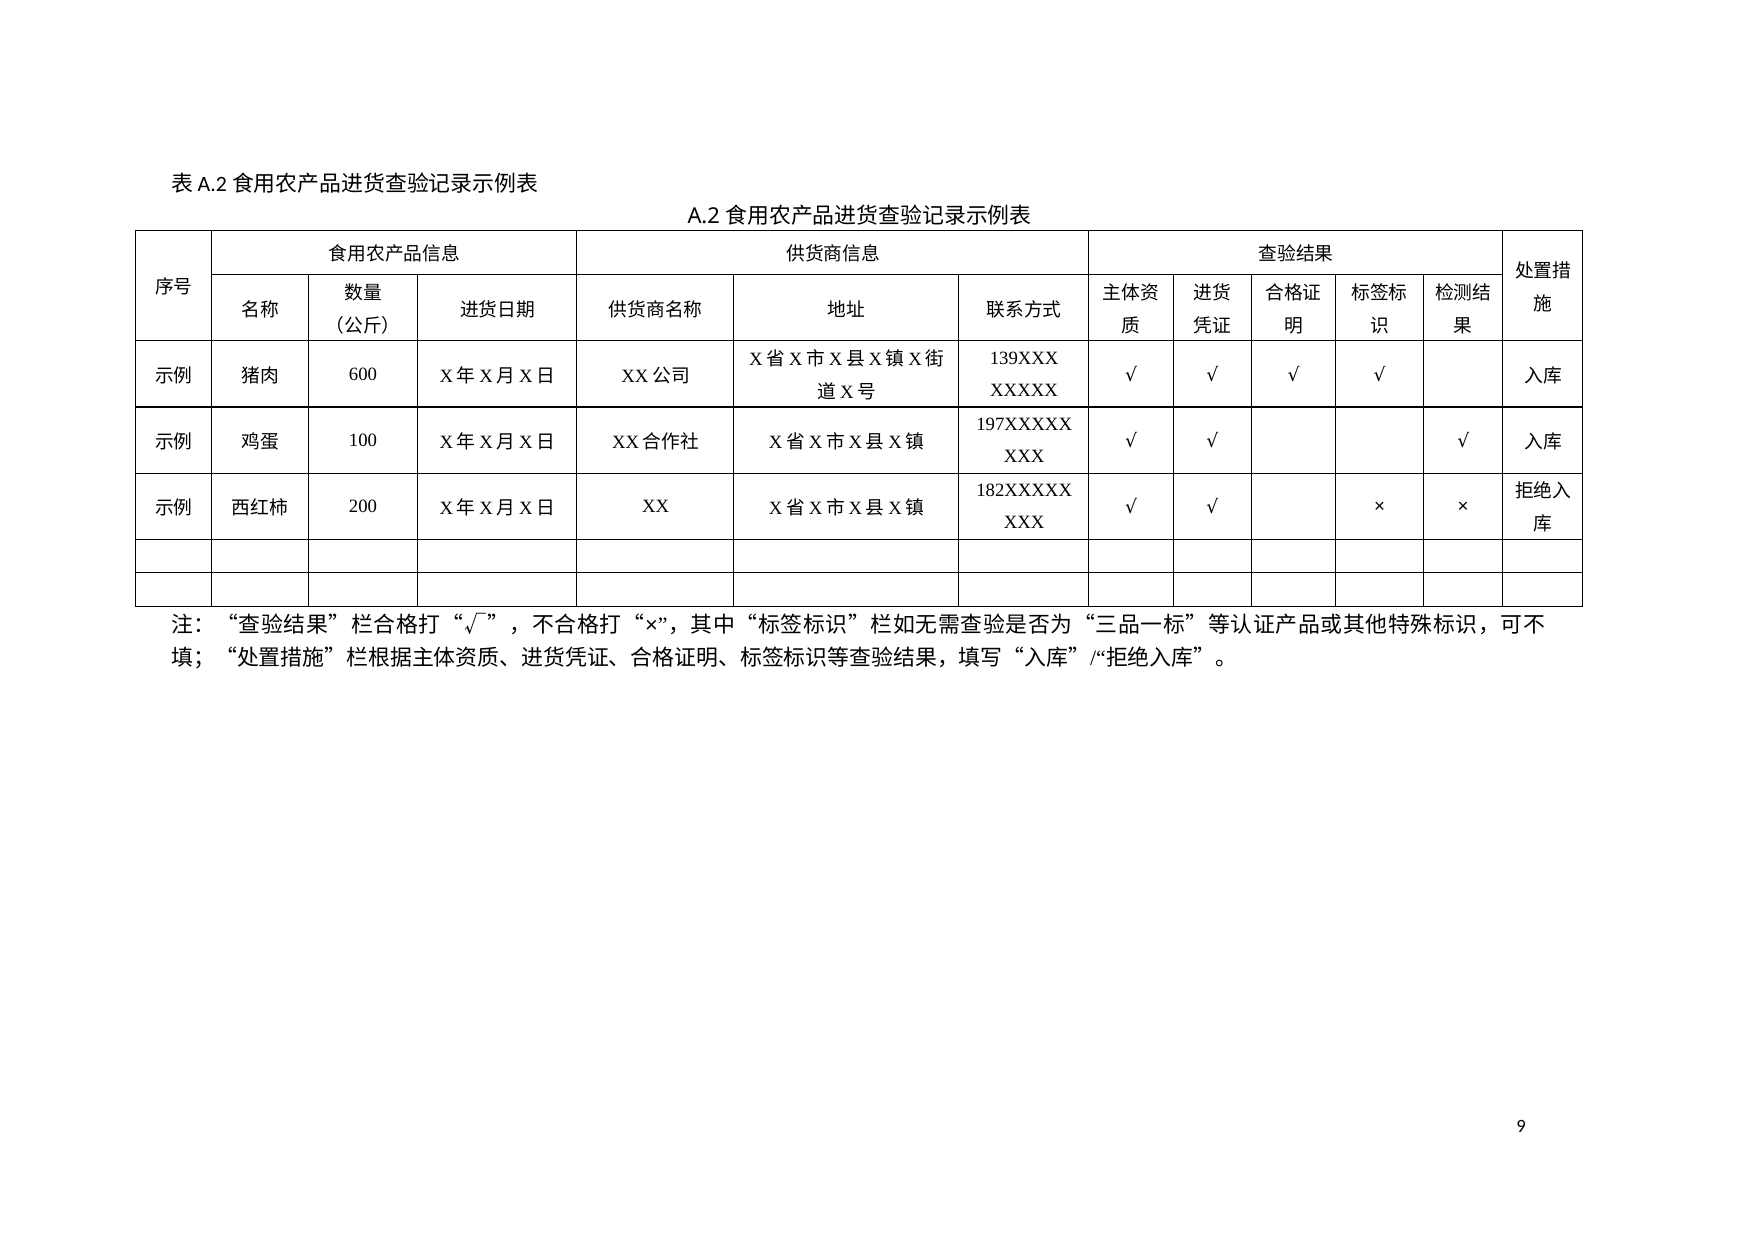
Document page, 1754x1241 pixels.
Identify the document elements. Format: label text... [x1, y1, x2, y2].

table_cell [1089, 540, 1173, 572]
table_cell [1336, 540, 1423, 572]
table_cell 地址 [734, 275, 958, 340]
table_cell 入库 [1503, 341, 1582, 406]
table_cell X省X市X县X镇 [734, 408, 958, 472]
table_cell [1503, 573, 1582, 606]
table_cell 139XXX XXXXX [959, 341, 1088, 406]
table_cell √ [1089, 474, 1173, 538]
table_cell [1424, 540, 1502, 572]
table_cell [309, 540, 417, 572]
table_cell XX合作社 [577, 408, 733, 472]
table_cell [1252, 573, 1335, 606]
table_cell 进货日期 [418, 275, 576, 340]
table_cell √ [1174, 474, 1251, 538]
table_cell [1252, 408, 1335, 472]
table_cell √ [1174, 341, 1251, 406]
table_cell 进货凭证 [1174, 275, 1251, 340]
table_cell X省X市X县X镇 [734, 474, 958, 538]
table_cell [577, 573, 733, 606]
table_cell √ [1174, 408, 1251, 472]
table_cell 示例 [136, 474, 211, 538]
table_cell [577, 540, 733, 572]
table_cell [418, 573, 576, 606]
table_cell × [1336, 474, 1423, 538]
table_cell [136, 573, 211, 606]
table_cell 示例 [136, 408, 211, 472]
table_cell 200 [309, 474, 417, 538]
table_cell 名称 [212, 275, 308, 340]
table_cell [1503, 540, 1582, 572]
table_header 供货商信息 [577, 231, 1088, 274]
table_cell 182XXXXXXXX [959, 474, 1088, 538]
table_cell XX [577, 474, 733, 538]
table_cell √ [1336, 341, 1423, 406]
table_cell [136, 540, 211, 572]
table_header 查验结果 [1089, 231, 1502, 274]
table_cell [212, 573, 308, 606]
table_header 处置措施 [1503, 231, 1582, 340]
table_cell 197XXXXXXXX [959, 408, 1088, 472]
table_cell 西红柿 [212, 474, 308, 538]
table_cell 数量 （公斤） [309, 275, 417, 340]
table_cell [1424, 341, 1502, 406]
table_cell [212, 540, 308, 572]
table_cell X年X月X日 [418, 474, 576, 538]
table_cell 示例 [136, 341, 211, 406]
table_cell √ [1424, 408, 1502, 472]
table_cell 标签标识 [1336, 275, 1423, 340]
table_cell [1174, 540, 1251, 572]
table_cell 供货商名称 [577, 275, 733, 340]
table_cell [1089, 573, 1173, 606]
table_cell √ [1089, 341, 1173, 406]
table_cell 鸡蛋 [212, 408, 308, 472]
table_cell [1174, 573, 1251, 606]
table_cell √ [1252, 341, 1335, 406]
table_cell 主体资质 [1089, 275, 1173, 340]
table_cell [309, 573, 417, 606]
table_cell [418, 540, 576, 572]
table_cell 联系方式 [959, 275, 1088, 340]
table_cell [734, 573, 958, 606]
table_cell [734, 540, 958, 572]
table_cell [959, 573, 1088, 606]
table_cell 600 [309, 341, 417, 406]
table_cell [1424, 573, 1502, 606]
text 表A.2 食用农产品进货查验记录示例表 [171, 165, 1547, 198]
table_cell 合格证明 [1252, 275, 1335, 340]
table_cell √ [1089, 408, 1173, 472]
table_cell 入库 [1503, 408, 1582, 472]
table_cell XX公司 [577, 341, 733, 406]
text 注：“查验结果”栏合格打“√”，不合格打“×”，其中“标签标识”栏如无需查验是否为“三品一标”等认证产品或其他特殊标识，可不填；“处置措施”栏根据主体资质、进货凭证、合格证明、标签标识等查验结果，填写“入库”/“拒绝入库”。 [171, 607, 1547, 672]
table_cell X年X月X日 [418, 341, 576, 406]
table_cell 猪肉 [212, 341, 308, 406]
table_header 序号 [136, 231, 211, 340]
table_cell [1336, 573, 1423, 606]
table_cell X省X市X县X镇X街道X号 [734, 341, 958, 406]
table_cell 100 [309, 408, 417, 472]
table_header 食用农产品信息 [212, 231, 576, 274]
table_cell [1252, 540, 1335, 572]
table_cell [1252, 474, 1335, 538]
table_cell [959, 540, 1088, 572]
table_cell [1336, 408, 1423, 472]
table_cell 检测结果 [1424, 275, 1502, 340]
text A.2 食用农产品进货查验记录示例表 [171, 198, 1547, 230]
table_cell X年X月X日 [418, 408, 576, 472]
table_cell 拒绝入库 [1503, 474, 1582, 538]
table_cell × [1424, 474, 1502, 538]
